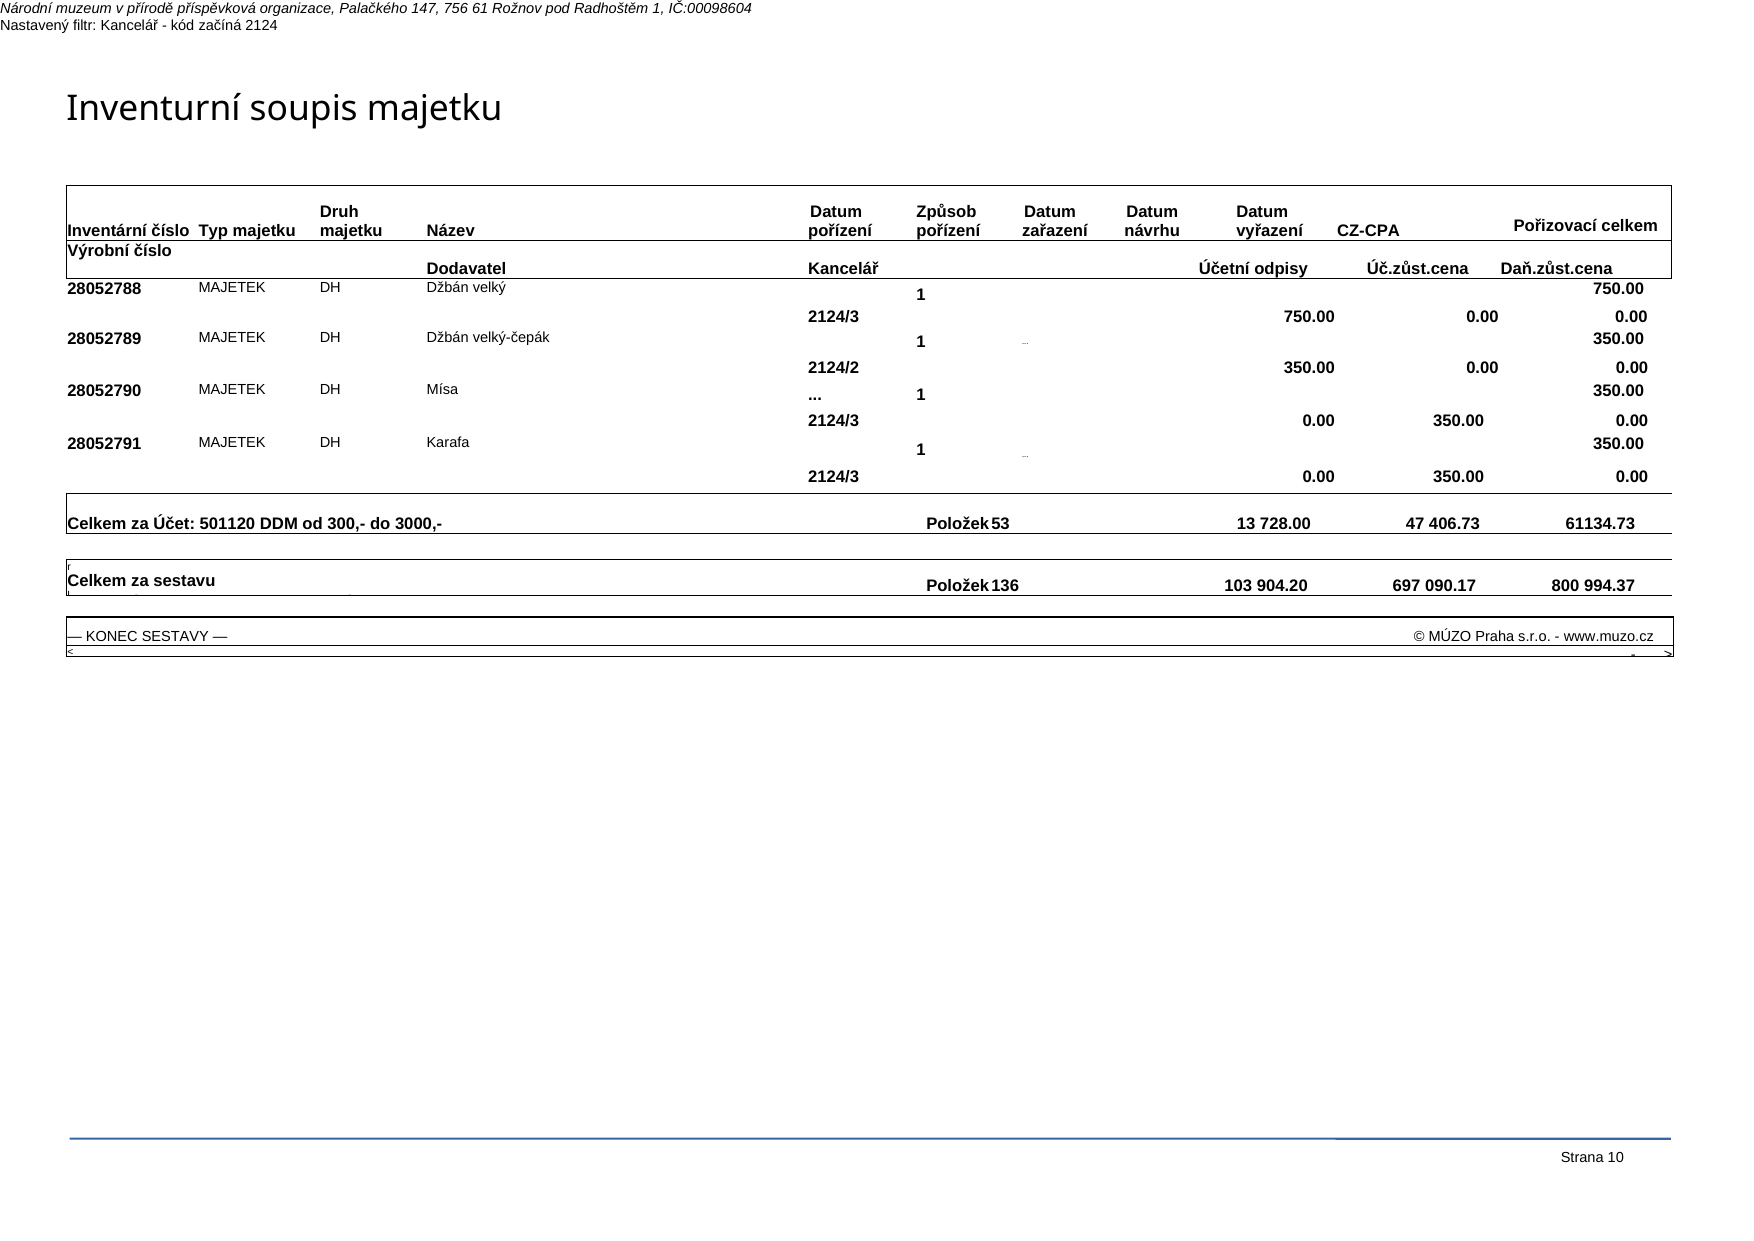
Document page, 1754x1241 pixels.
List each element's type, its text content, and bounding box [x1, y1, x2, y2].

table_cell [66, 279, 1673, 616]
text Inventurní soupis majetku [66, 83, 1673, 131]
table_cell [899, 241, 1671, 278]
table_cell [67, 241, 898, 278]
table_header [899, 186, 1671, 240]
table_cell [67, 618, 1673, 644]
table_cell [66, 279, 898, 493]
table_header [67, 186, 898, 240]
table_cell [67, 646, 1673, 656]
